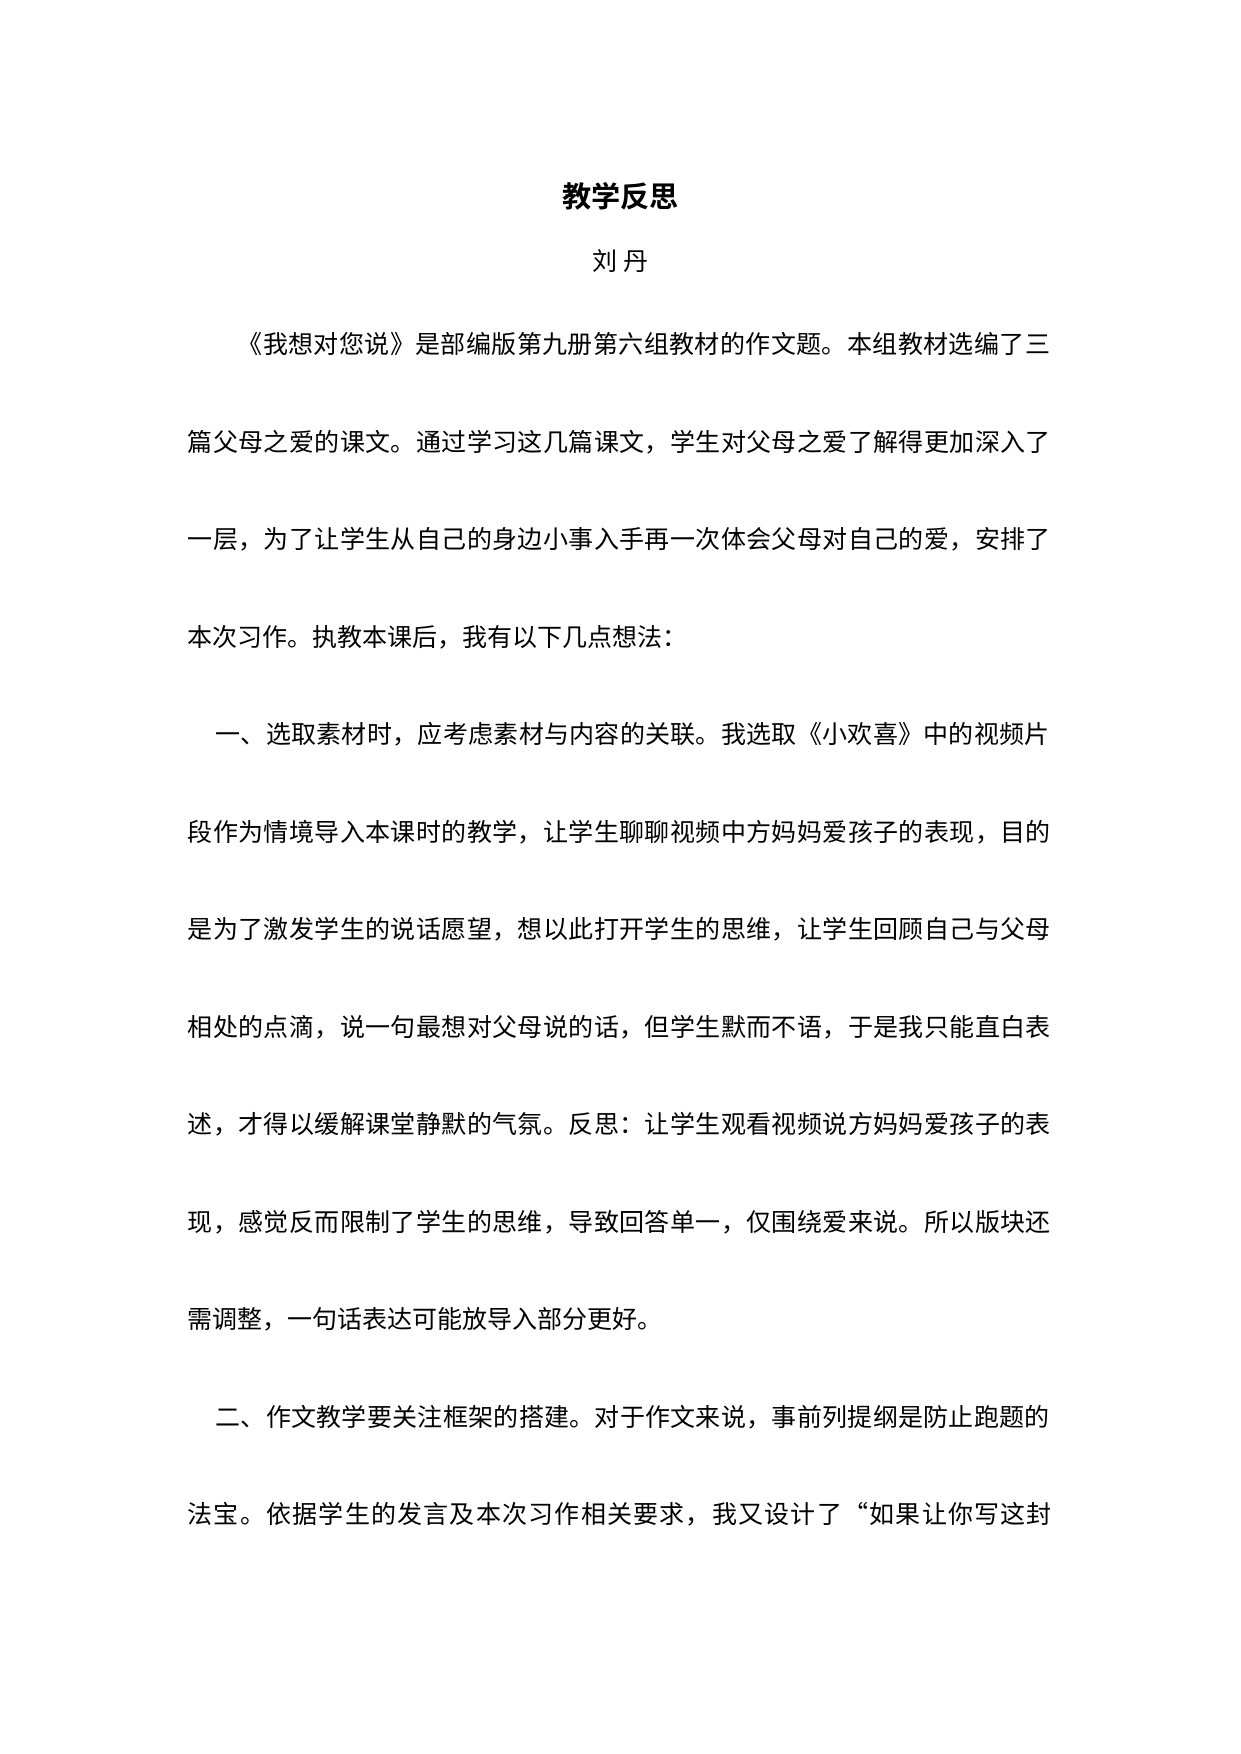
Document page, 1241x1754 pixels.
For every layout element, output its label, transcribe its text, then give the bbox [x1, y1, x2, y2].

text 刘 丹 [187, 227, 1053, 292]
text 教学反思 [187, 162, 1053, 227]
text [187, 310, 1053, 1545]
